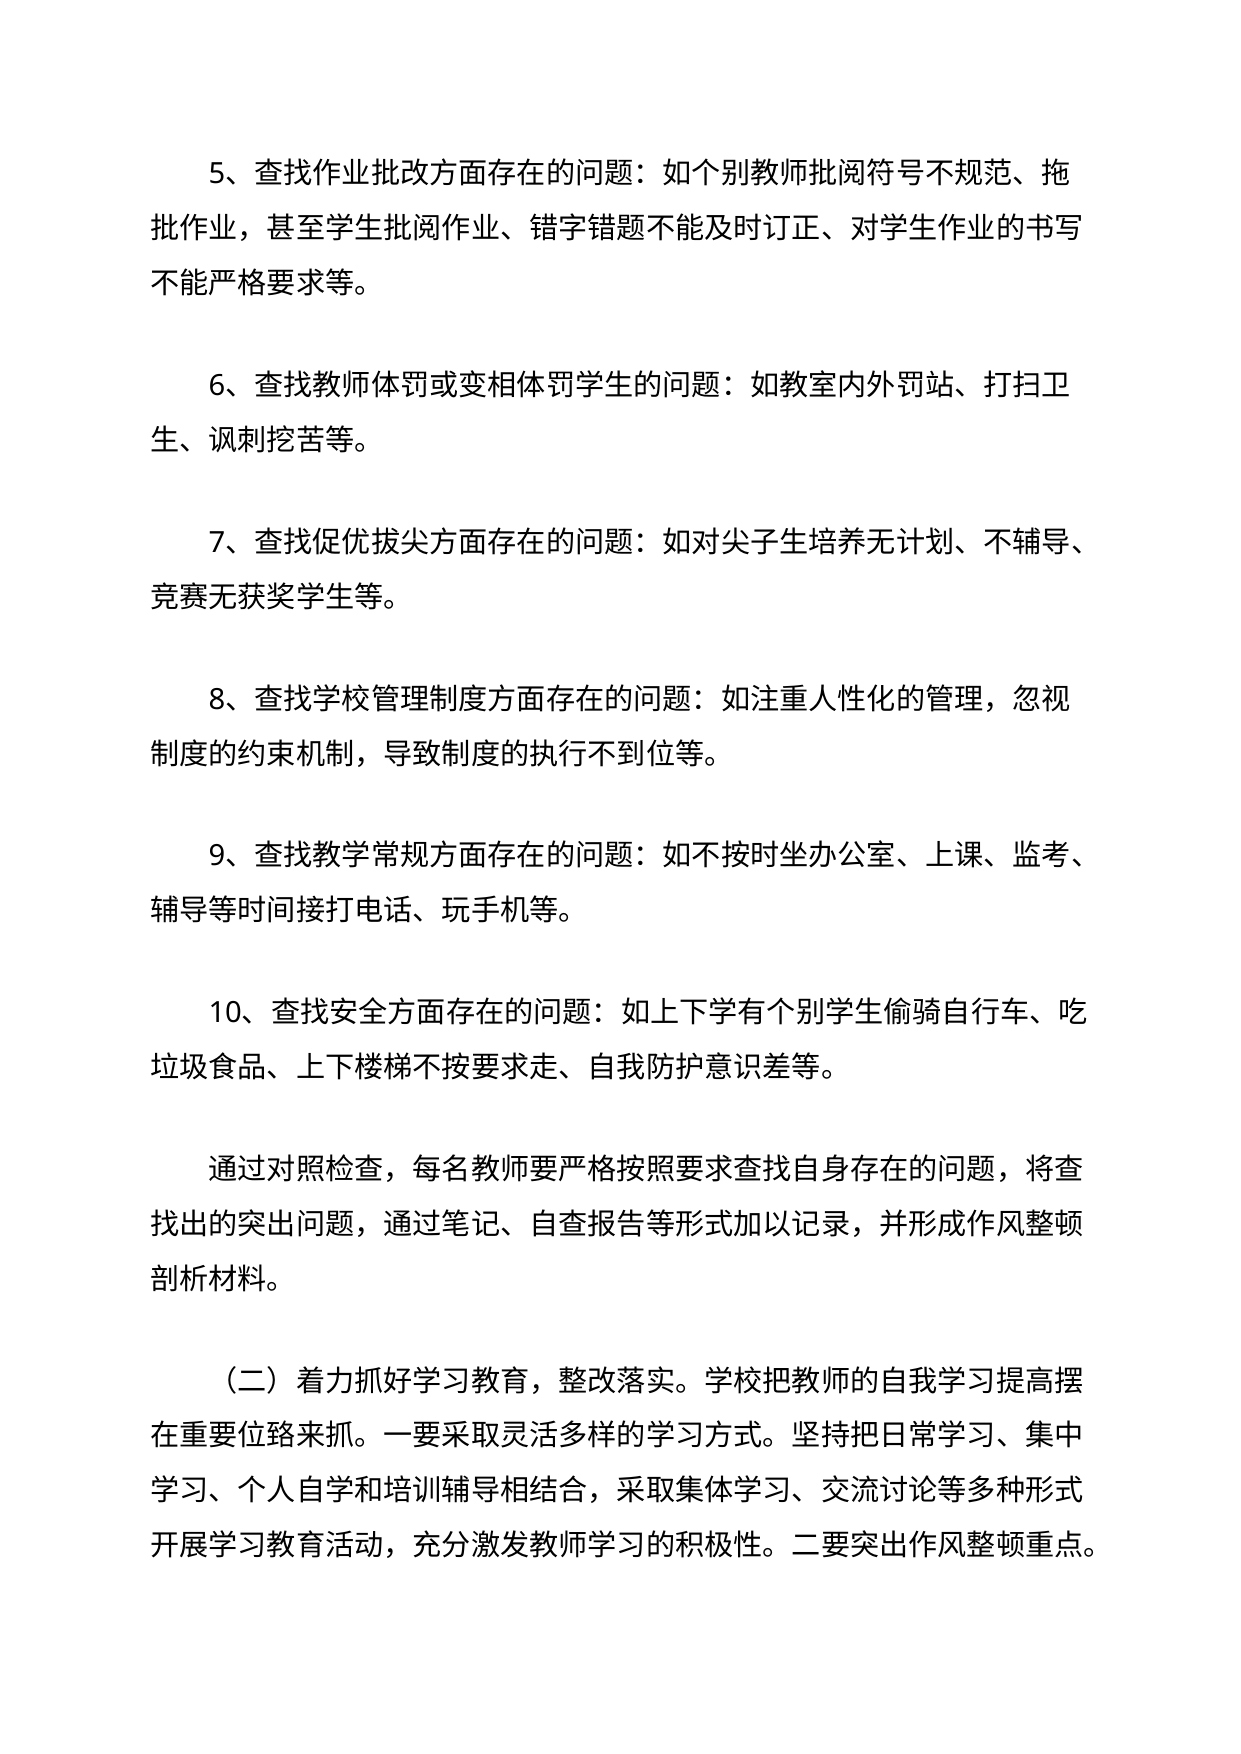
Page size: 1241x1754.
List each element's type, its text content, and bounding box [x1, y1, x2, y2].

text 10、查找安全方面存在的问题：如上下学有个别学生偷骑自行车、吃垃圾食品、上下楼梯不按要求走、自我防护意识差等。 [150, 989, 1090, 1086]
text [150, 1357, 1090, 1564]
text 6、查找教师体罚或变相体罚学生的问题：如教室内外罚站、打扫卫生、讽刺挖苦等。 [150, 362, 1090, 459]
text 9、查找教学常规方面存在的问题：如不按时坐办公室、上课、监考、辅导等时间接打电话、玩手机等。 [150, 832, 1090, 929]
text 8、查找学校管理制度方面存在的问题：如注重人性化的管理，忽视制度的约束机制，导致制度的执行不到位等。 [150, 675, 1090, 772]
text 7、查找促优拔尖方面存在的问题：如对尖子生培养无计划、不辅导、竞赛无获奖学生等。 [150, 518, 1090, 616]
text 通过对照检查，每名教师要严格按照要求查找自身存在的问题，将查找出的突出问题，通过笔记、自查报告等形式加以记录，并形成作风整顿剖析材料。 [150, 1146, 1090, 1298]
text 5、查找作业批改方面存在的问题：如个别教师批阅符号不规范、拖批作业，甚至学生批阅作业、错字错题不能及时订正、对学生作业的书写不能严格要求等。 [150, 150, 1090, 302]
